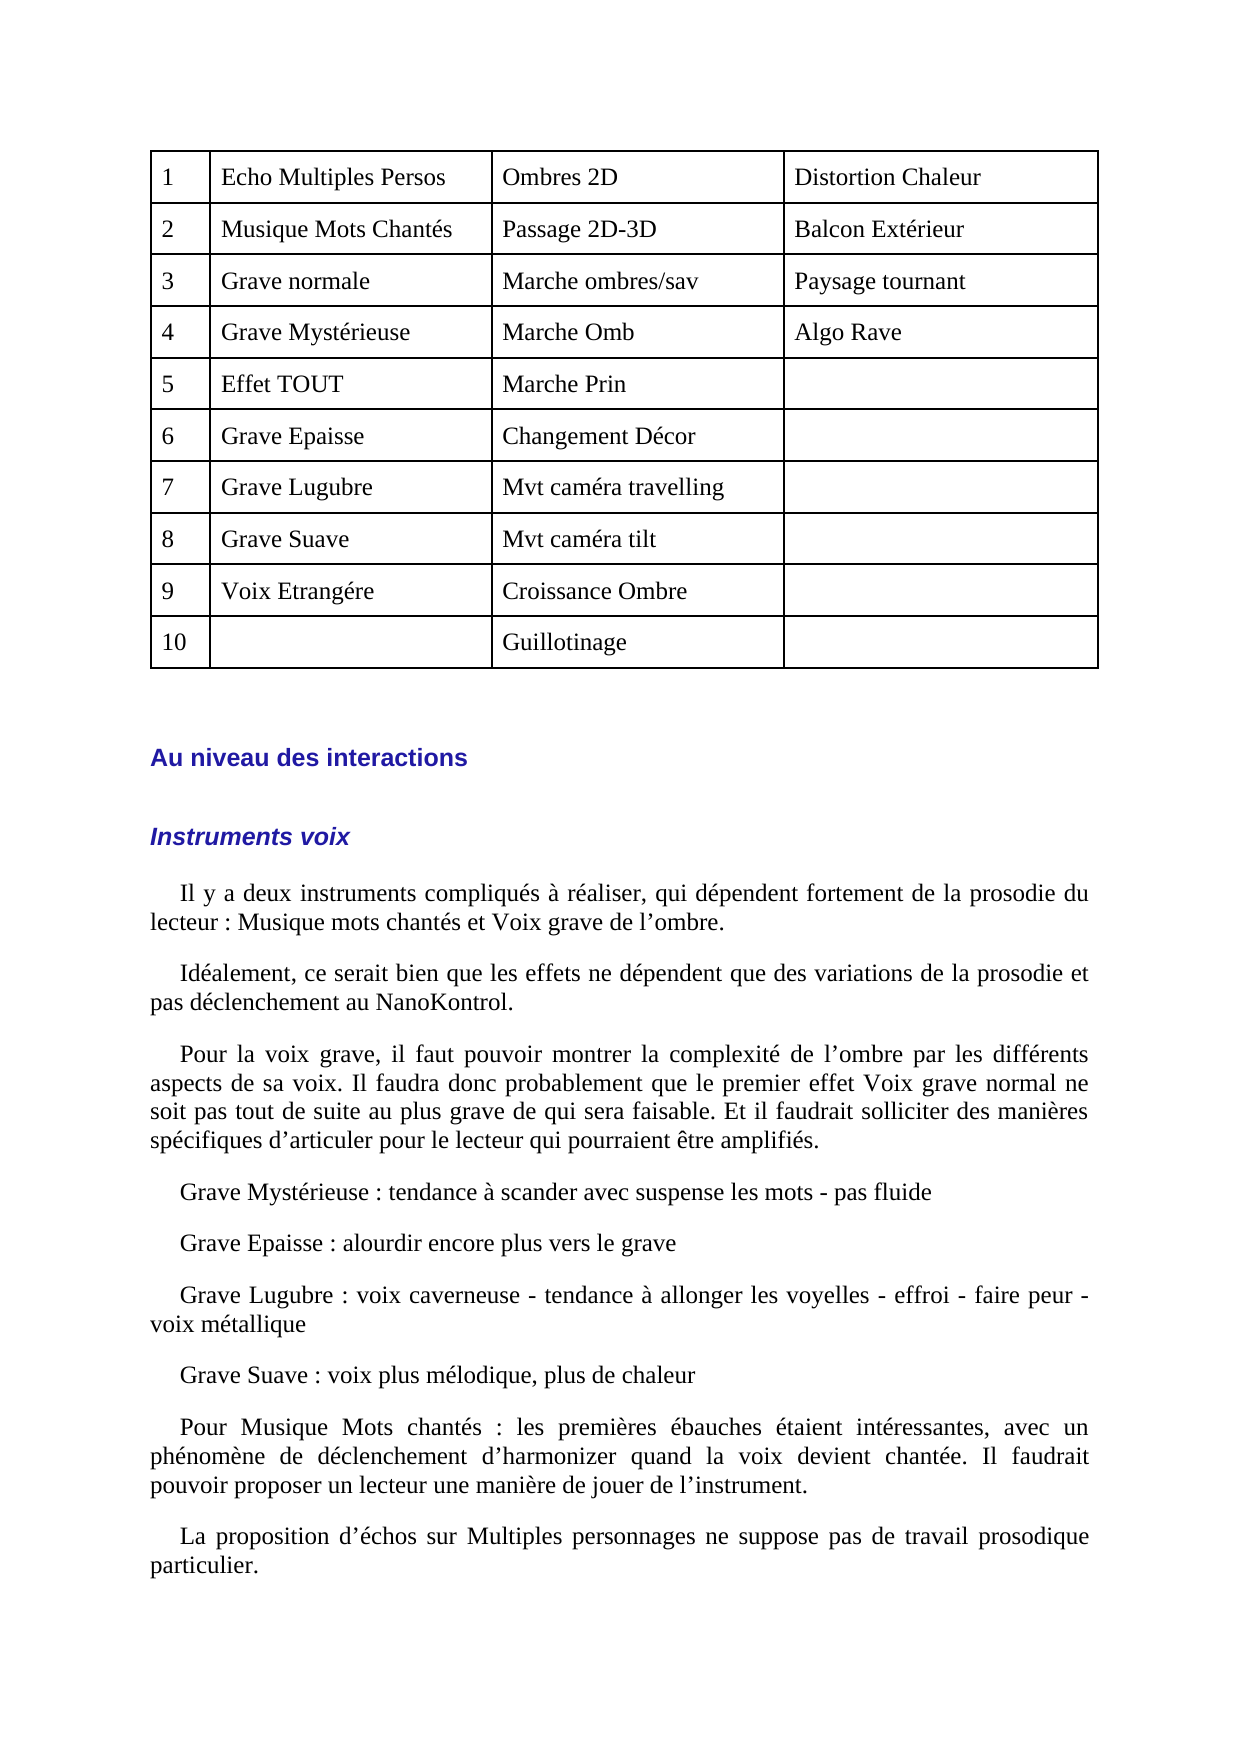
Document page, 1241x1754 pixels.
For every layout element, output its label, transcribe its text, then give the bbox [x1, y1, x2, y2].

text Pour Musique Mots chantés : les premières ébauches étaient intéressantes, avec un phénomène de déclenchement d’harmonizer quand la voix devient chantée. Il faudrait pouvoir proposer un lecteur une manière de jouer de l’instrument. [150, 1412, 1090, 1498]
table_cell Musique Mots Chantés [211, 204, 491, 253]
table_cell 8 [152, 514, 209, 563]
table_cell 10 [152, 617, 209, 667]
table_cell Voix Etrangére [211, 565, 491, 615]
table_cell [785, 565, 1097, 615]
table_cell Effet TOUT [211, 359, 491, 408]
table_cell [785, 410, 1097, 460]
table_cell Distortion Chaleur [785, 152, 1097, 202]
subtitle Instruments voix [150, 822, 1090, 851]
table_cell Mvt caméra tilt [493, 514, 783, 563]
table_cell 7 [152, 462, 209, 512]
table_cell Changement Décor [493, 410, 783, 460]
table_cell [785, 462, 1097, 512]
table_cell Marche Omb [493, 307, 783, 357]
table_cell [785, 359, 1097, 408]
table_cell 2 [152, 204, 209, 253]
table_cell Grave Lugubre [211, 462, 491, 512]
text Grave Lugubre : voix caverneuse - tendance à allonger les voyelles - effroi - faire peur - voix métallique [150, 1280, 1090, 1338]
table_cell Echo Multiples Persos [211, 152, 491, 202]
text Grave Epaisse : alourdir encore plus vers le grave [150, 1228, 1090, 1257]
table_cell Passage 2D-3D [493, 204, 783, 253]
table_cell Algo Rave [785, 307, 1097, 357]
table_cell [211, 617, 491, 667]
text Idéalement, ce serait bien que les effets ne dépendent que des variations de la prosodie et pas déclenchement au NanoKontrol. [150, 958, 1090, 1016]
table_cell Mvt caméra travelling [493, 462, 783, 512]
table_cell Grave normale [211, 255, 491, 305]
table_cell Croissance Ombre [493, 565, 783, 615]
table_cell 9 [152, 565, 209, 615]
table_cell 5 [152, 359, 209, 408]
table_cell Paysage tournant [785, 255, 1097, 305]
text Il y a deux instruments compliqués à réaliser, qui dépendent fortement de la prosodie du lecteur : Musique mots chantés et Voix grave de l’ombre. [150, 878, 1090, 936]
table_cell 1 [152, 152, 209, 202]
table_cell Balcon Extérieur [785, 204, 1097, 253]
table_cell [785, 617, 1097, 667]
table_cell Grave Suave [211, 514, 491, 563]
table_cell Guillotinage [493, 617, 783, 667]
table_cell Grave Mystérieuse [211, 307, 491, 357]
text Pour la voix grave, il faut pouvoir montrer la complexité de l’ombre par les différents aspects de sa voix. Il faudra donc probablement que le premier effet Voix grave normal ne soit pas tout de suite au plus grave de qui sera faisable. Et il faudrait solliciter des manières spécifiques d’articuler pour le lecteur qui pourraient être amplifiés. [150, 1039, 1090, 1154]
table_cell 4 [152, 307, 209, 357]
text Grave Mystérieuse : tendance à scander avec suspense les mots - pas fluide [150, 1177, 1090, 1206]
table_cell Ombres 2D [493, 152, 783, 202]
table_cell Grave Epaisse [211, 410, 491, 460]
text Grave Suave : voix plus mélodique, plus de chaleur [150, 1361, 1090, 1389]
table_cell 6 [152, 410, 209, 460]
text La proposition d’échos sur Multiples personnages ne suppose pas de travail prosodique particulier. [150, 1521, 1090, 1579]
subtitle Au niveau des interactions [150, 743, 1090, 772]
table_cell Marche ombres/sav [493, 255, 783, 305]
table_cell [785, 514, 1097, 563]
table_cell Marche Prin [493, 359, 783, 408]
table_cell 3 [152, 255, 209, 305]
